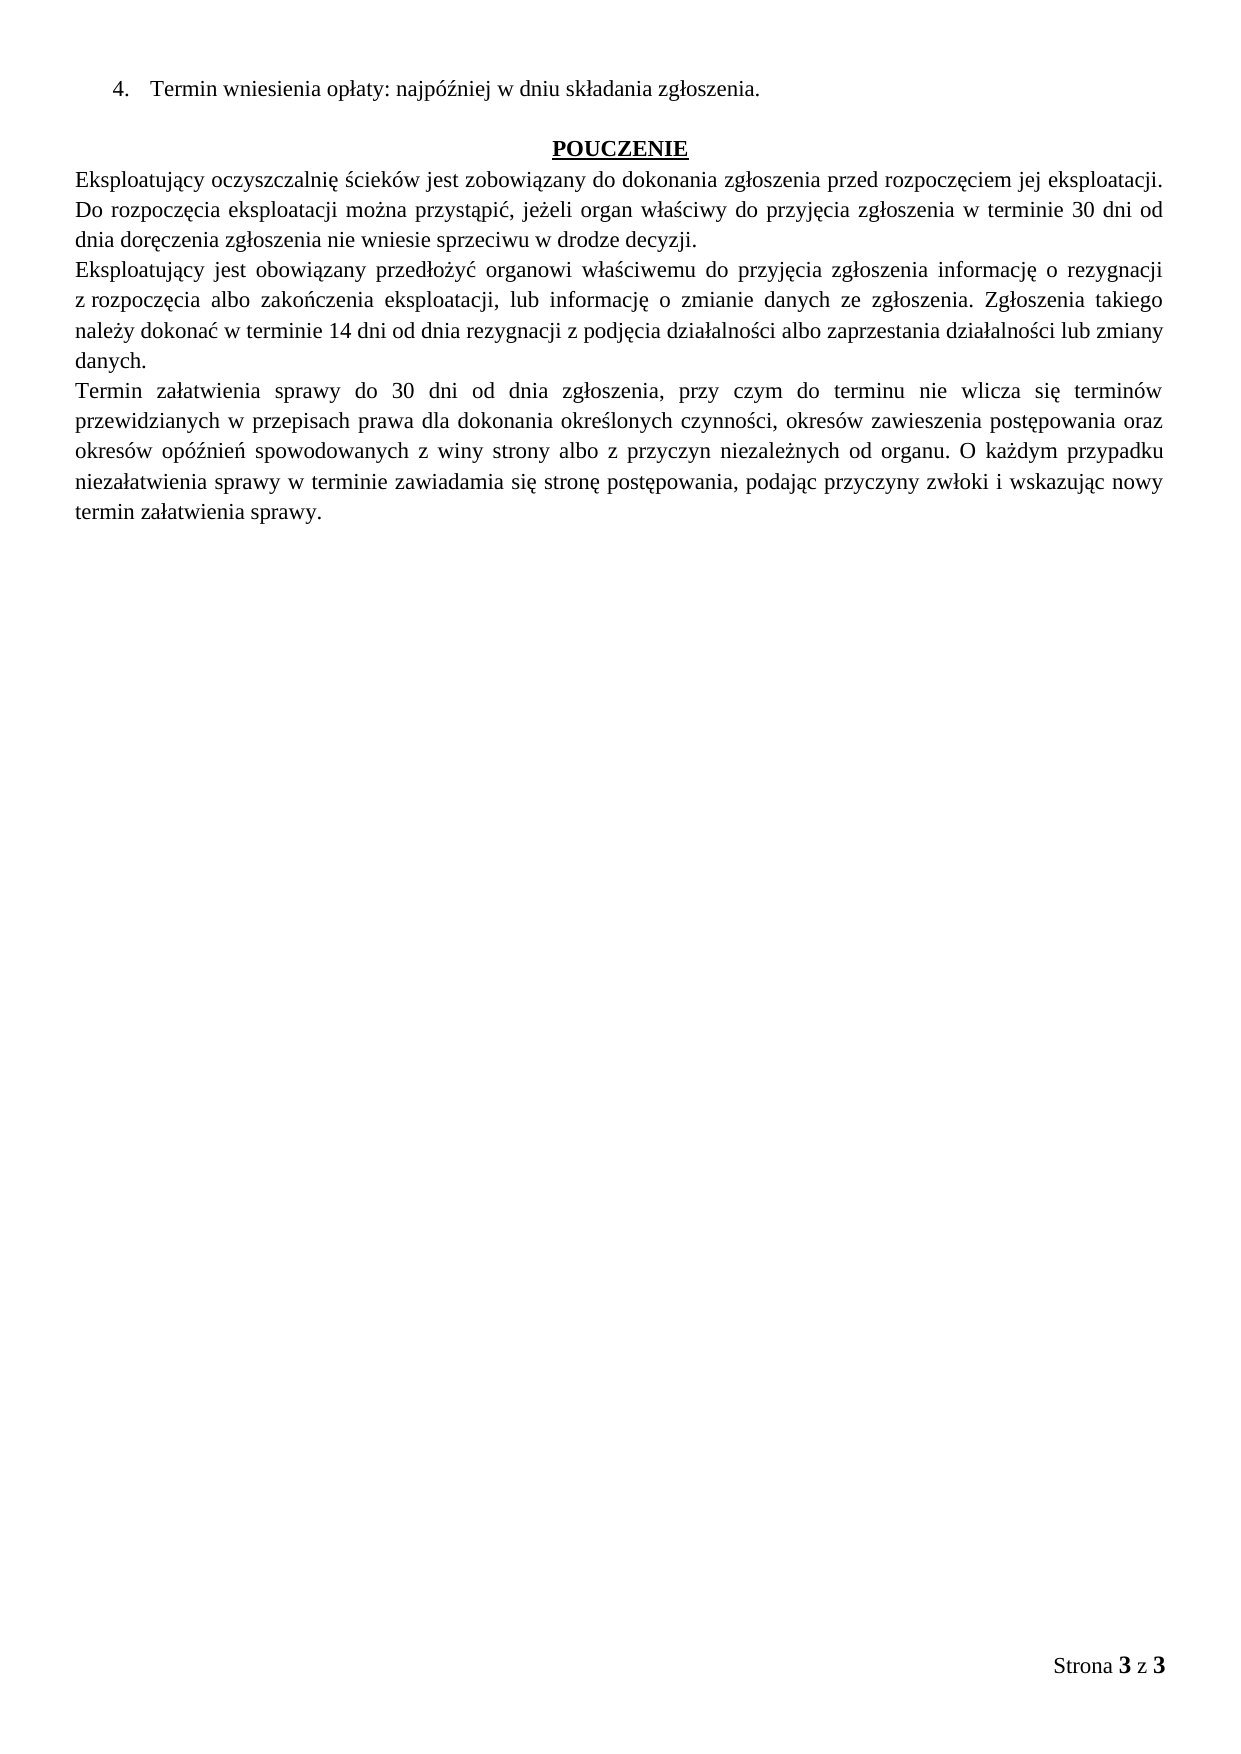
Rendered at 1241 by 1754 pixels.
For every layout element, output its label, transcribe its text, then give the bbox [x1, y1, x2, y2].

text Eksploatujący jest obowiązany przedłożyć organowi właściwemu do przyjęcia zgłoszenia informację o rezygnacji z rozpoczęcia albo zakończenia eksploatacji, lub informację o zmianie danych ze zgłoszenia. Zgłoszenia takiego należy dokonać w terminie 14 dni od dnia rezygnacji z podjęcia działalności albo zaprzestania działalności lub zmiany danych. [75, 256, 1165, 373]
text POUCZENIE [75, 135, 1165, 162]
list Termin wniesienia opłaty: najpóźniej w dniu składania zgłoszenia. [112, 75, 1165, 101]
text Eksploatujący oczyszczalnię ścieków jest zobowiązany do dokonania zgłoszenia przed rozpoczęciem jej eksploatacji. Do rozpoczęcia eksploatacji można przystąpić, jeżeli organ właściwy do przyjęcia zgłoszenia w terminie 30 dni od dnia doręczenia zgłoszenia nie wniesie sprzeciwu w drodze decyzji. [75, 166, 1165, 252]
text Termin załatwienia sprawy do 30 dni od dnia zgłoszenia, przy czym do terminu nie wlicza się terminów przewidzianych w przepisach prawa dla dokonania określonych czynności, okresów zawieszenia postępowania oraz okresów opóźnień spowodowanych z winy strony albo z przyczyn niezależnych od organu. O każdym przypadku niezałatwienia sprawy w terminie zawiadamia się stronę postępowania, podając przyczyny zwłoki i wskazując nowy termin załatwienia sprawy. [75, 377, 1165, 524]
